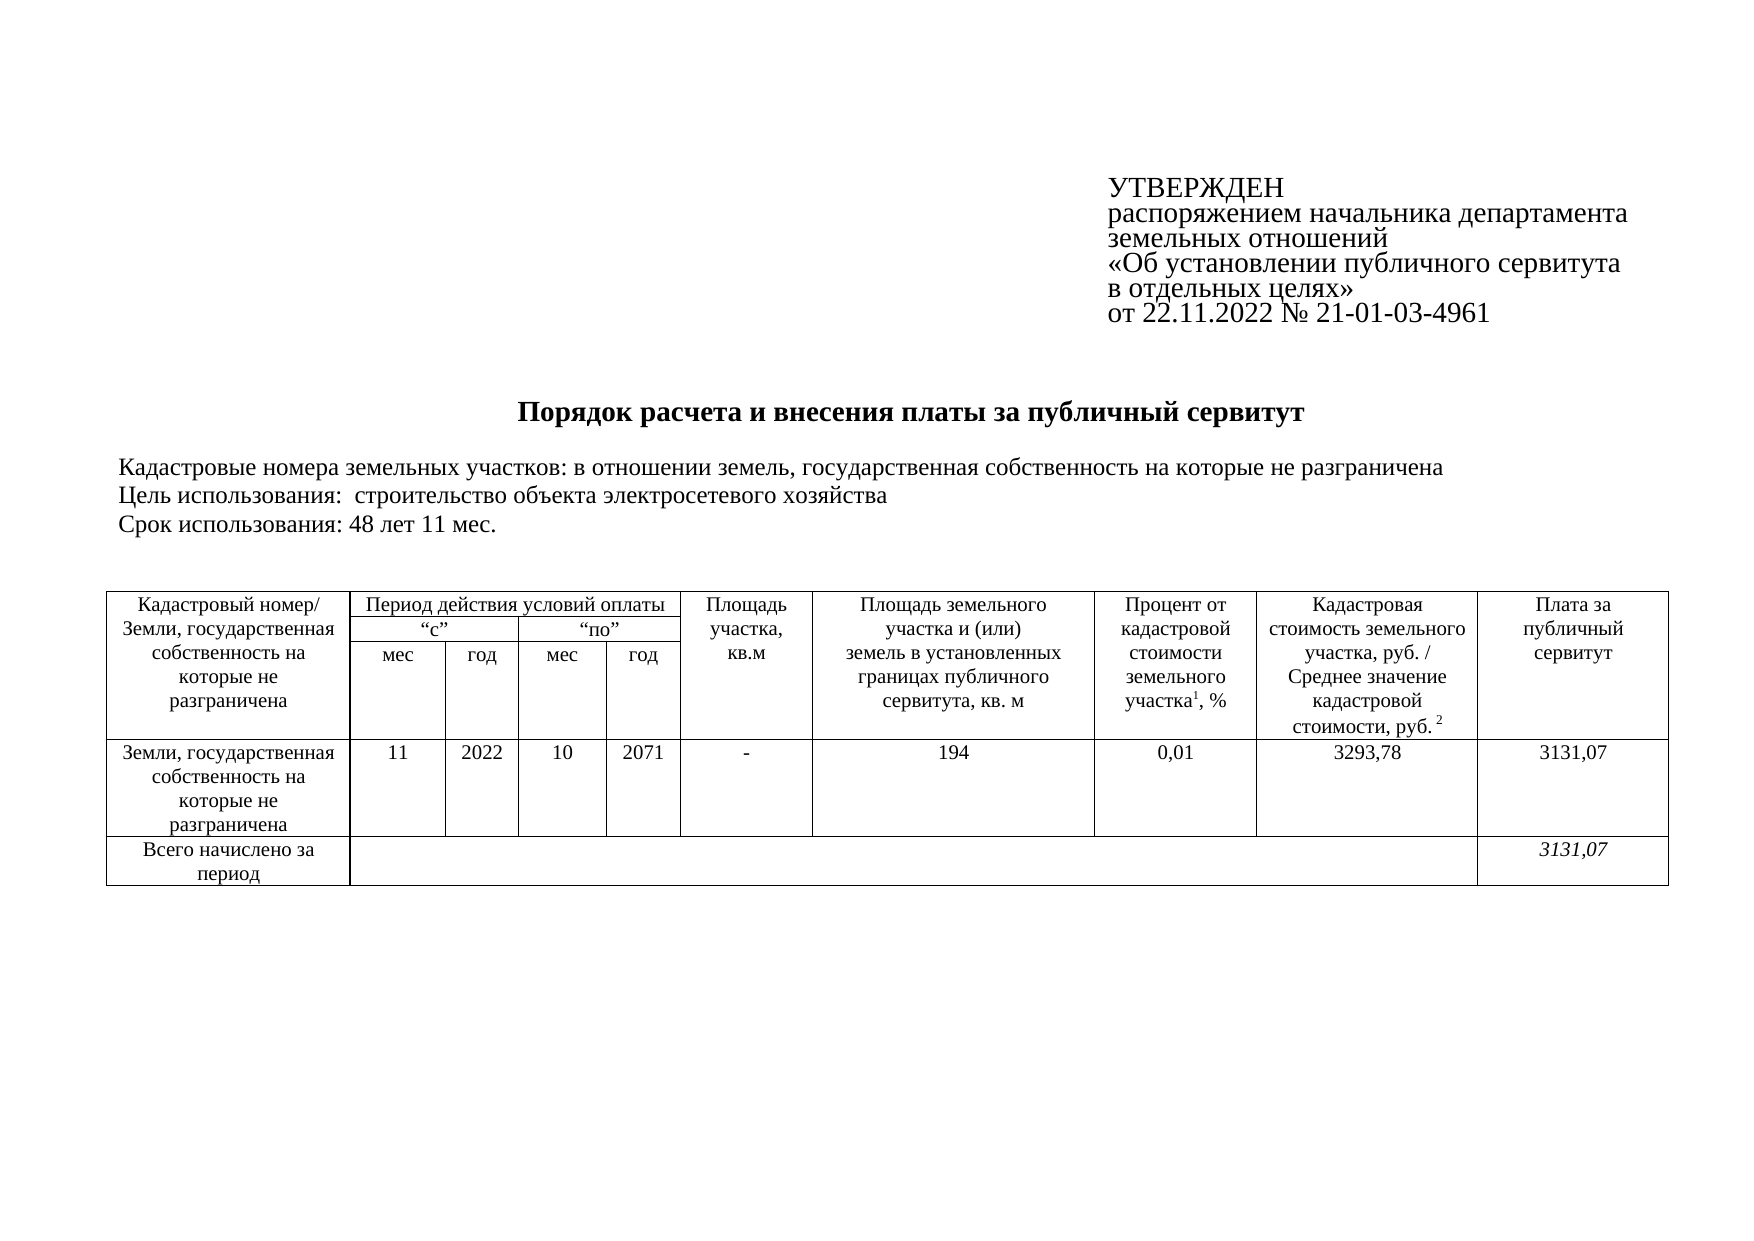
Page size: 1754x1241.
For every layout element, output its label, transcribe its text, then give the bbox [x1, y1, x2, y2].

table_cell 3131,07 [1478, 837, 1668, 885]
table_header Процент от кадастровой стоимости земельного участка1, % [1095, 592, 1256, 739]
table_cell год [446, 642, 518, 739]
table_cell “c” [351, 617, 518, 641]
text Кадастровые номера земельных участков: в отношении земель, государственная собственность на которые не разграничена [118, 452, 1636, 481]
table_cell 2022 [446, 740, 518, 836]
table_cell [351, 837, 1477, 885]
text Срок использования: 48 лет 11 мес. [118, 509, 1636, 538]
table_cell 11 [351, 740, 445, 836]
text Порядок расчета и внесения платы за публичный сервитут [118, 394, 1636, 452]
text Цель использования: строительство объекта электросетевого хозяйства [118, 481, 1636, 509]
table_header Кадастровая стоимость земельного участка, руб. / Среднее значение кадастровой стоимости, руб. 2 [1257, 592, 1477, 739]
table_cell год [607, 642, 680, 739]
table_header Плата за публичный сервитут [1478, 592, 1668, 739]
table_header Период действия условий оплаты [351, 592, 680, 616]
table_cell 3131,07 [1478, 740, 1668, 836]
table_header Кадастровый номер/ Земли, государственная собственность на которые не разграничена [107, 592, 349, 739]
table_cell 2071 [607, 740, 680, 836]
table_cell 3293,78 [1257, 740, 1477, 836]
table_cell Земли, государственная собственность на которые не разграничена [107, 740, 349, 836]
table_cell “по” [519, 617, 680, 641]
table_header Площадь участка, кв.м [681, 592, 812, 739]
table_cell - [681, 740, 812, 836]
table_cell 194 [813, 740, 1094, 836]
text распоряжением начальника департамента земельных отношений «Об установлении публичного сервитута в отдельных целях» от 22.11.2022 № 21-01-03-4961 [1107, 202, 1636, 327]
table_cell мес [519, 642, 606, 739]
table_header Площадь земельного участка и (или) земель в установленных границах публичного сервитута, кв. м [813, 592, 1094, 739]
table_cell Всего начислено за период [107, 837, 349, 885]
table_cell мес [351, 642, 445, 739]
table_cell 0,01 [1095, 740, 1256, 836]
text УТВЕРЖДЕН [1107, 177, 1636, 202]
table_cell 10 [519, 740, 606, 836]
